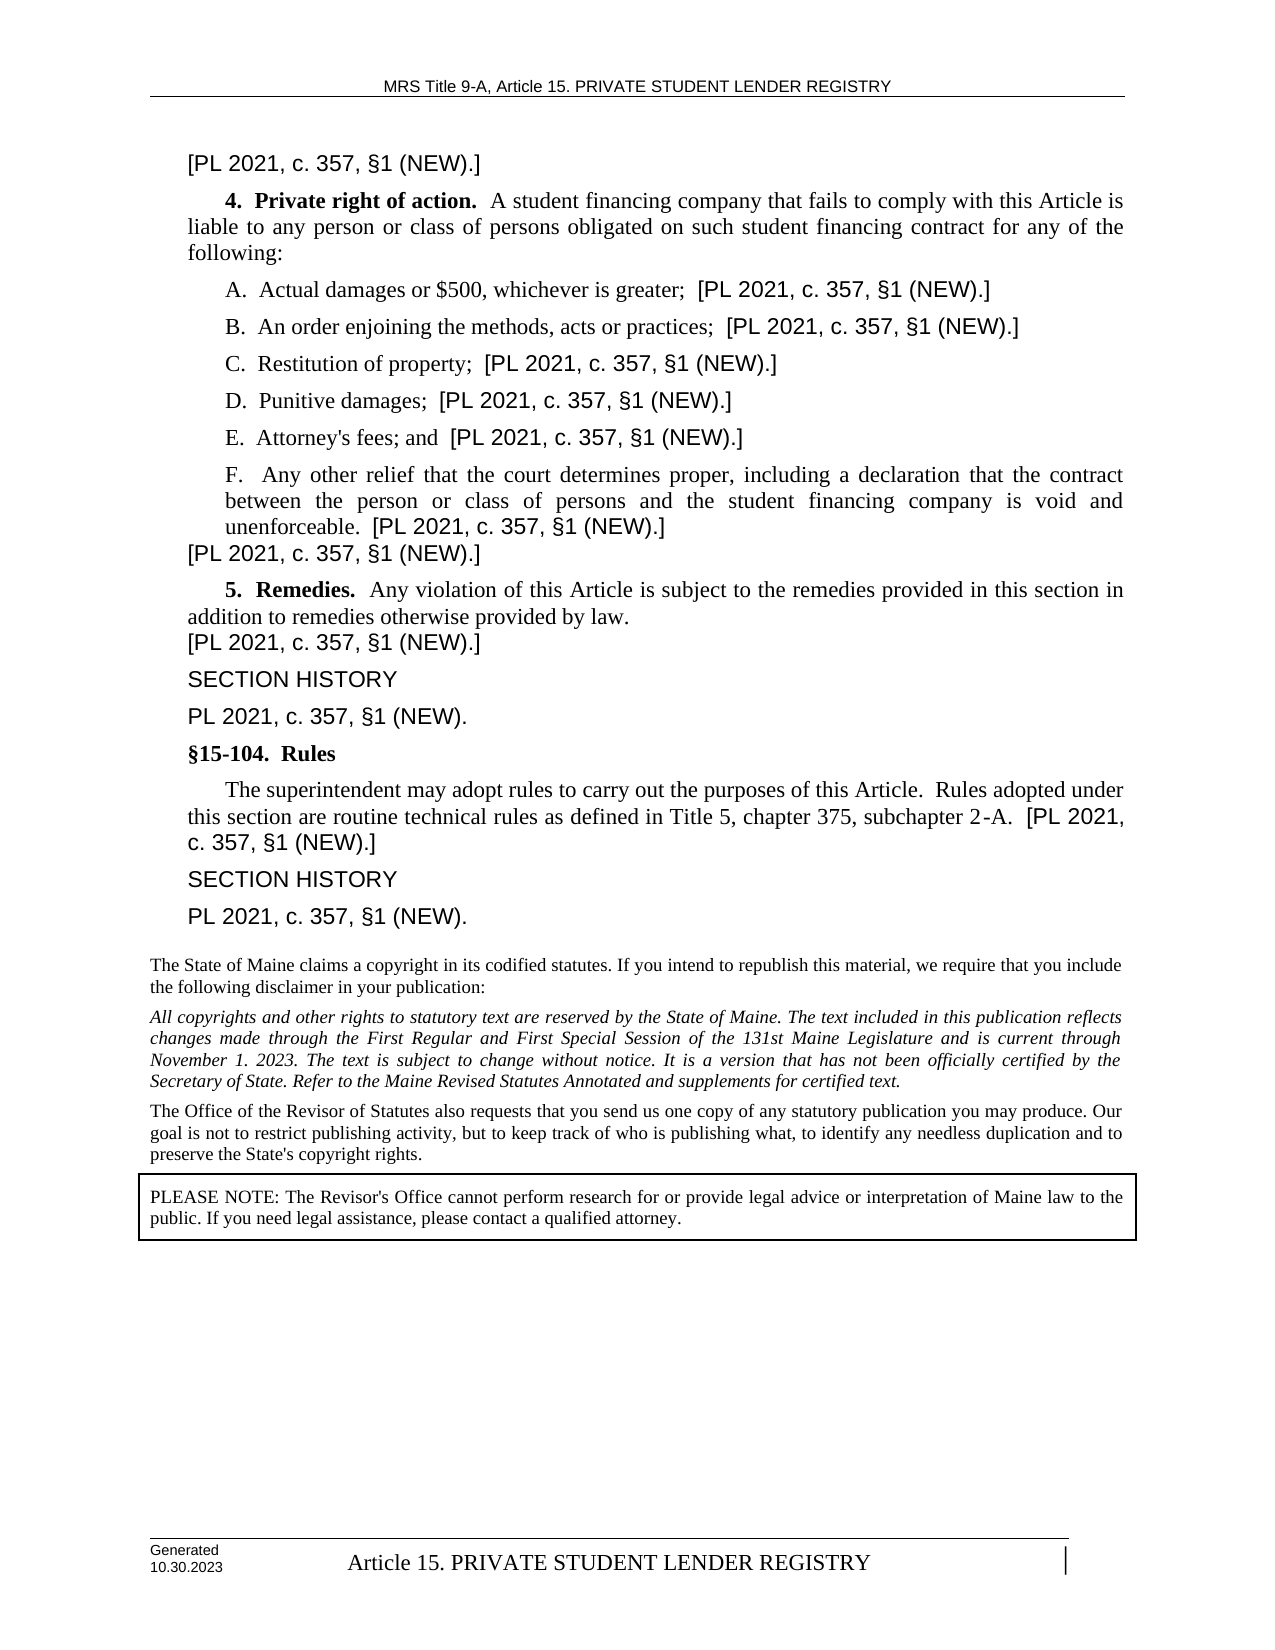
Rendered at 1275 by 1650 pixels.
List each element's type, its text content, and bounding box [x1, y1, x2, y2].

text C. Restitution of property; [PL 2021, c. 357, §1 (NEW).] [225, 350, 1125, 376]
text The State of Maine claims a copyright in its codified statutes. If you intend to republish this material, we require that you include the following disclaimer in your publication: [150, 954, 1125, 997]
text B. An order enjoining the methods, acts or practices; [PL 2021, c. 357, §1 (NEW).] [225, 313, 1125, 339]
text F. Any other relief that the court determines proper, including a declaration that the contract between the person or class of persons and the student financing company is void and unenforceable. [PL 2021, c. 357, §1 (NEW).] [225, 461, 1125, 540]
text PL 2021, c. 357, §1 (NEW). [187, 703, 1125, 729]
text E. Attorney's fees; and [PL 2021, c. 357, §1 (NEW).] [225, 424, 1125, 450]
text 4. Private right of action. A student financing company that fails to comply with this Article is liable to any person or class of persons obligated on such student financing contract for any of the following: [187, 187, 1125, 266]
text §15-104. Rules [187, 739, 1125, 766]
text SECTION HISTORY [187, 866, 1125, 892]
text [PL 2021, c. 357, §1 (NEW).] [187, 629, 1125, 656]
text PL 2021, c. 357, §1 (NEW). [187, 903, 1125, 929]
text All copyrights and other rights to statutory text are reserved by the State of Maine. The text included in this publication reflects changes made through the First Regular and First Special Session of the 131st Maine Legislature and is current through November 1. 2023 . The text is subject to change without notice. It is a version that has not been officially certified by the Secretary of State. Refer to the Maine Revised Statutes Annotated and supplements for certified text. [150, 1006, 1125, 1092]
text D. Punitive damages; [PL 2021, c. 357, §1 (NEW).] [225, 387, 1125, 413]
text [PL 2021, c. 357, §1 (NEW).] [187, 150, 1125, 176]
text The Office of the Revisor of Statutes also requests that you send us one copy of any statutory publication you may produce. Our goal is not to restrict publishing activity, but to keep track of who is publishing what, to identify any needless duplication and to preserve the State's copyright rights. [150, 1100, 1125, 1165]
text A. Actual damages or $500, whichever is greater; [PL 2021, c. 357, §1 (NEW).] [225, 276, 1125, 303]
text [PL 2021, c. 357, §1 (NEW).] [187, 540, 1125, 566]
text 5. Remedies. Any violation of this Article is subject to the remedies provided in this section in addition to remedies otherwise provided by law. [187, 577, 1125, 629]
text The superintendent may adopt rules to carry out the purposes of this Article. Rules adopted under this section are routine technical rules as defined in Title 5, chapter 375, subchapter 2‑A. [PL 2021, c. 357, §1 (NEW).] [187, 776, 1125, 856]
text SECTION HISTORY [187, 666, 1125, 692]
text PLEASE NOTE: The Revisor's Office cannot perform research for or provide legal advice or interpretation of Maine law to the public. If you need legal assistance, please contact a qualified attorney. [140, 1175, 1135, 1239]
